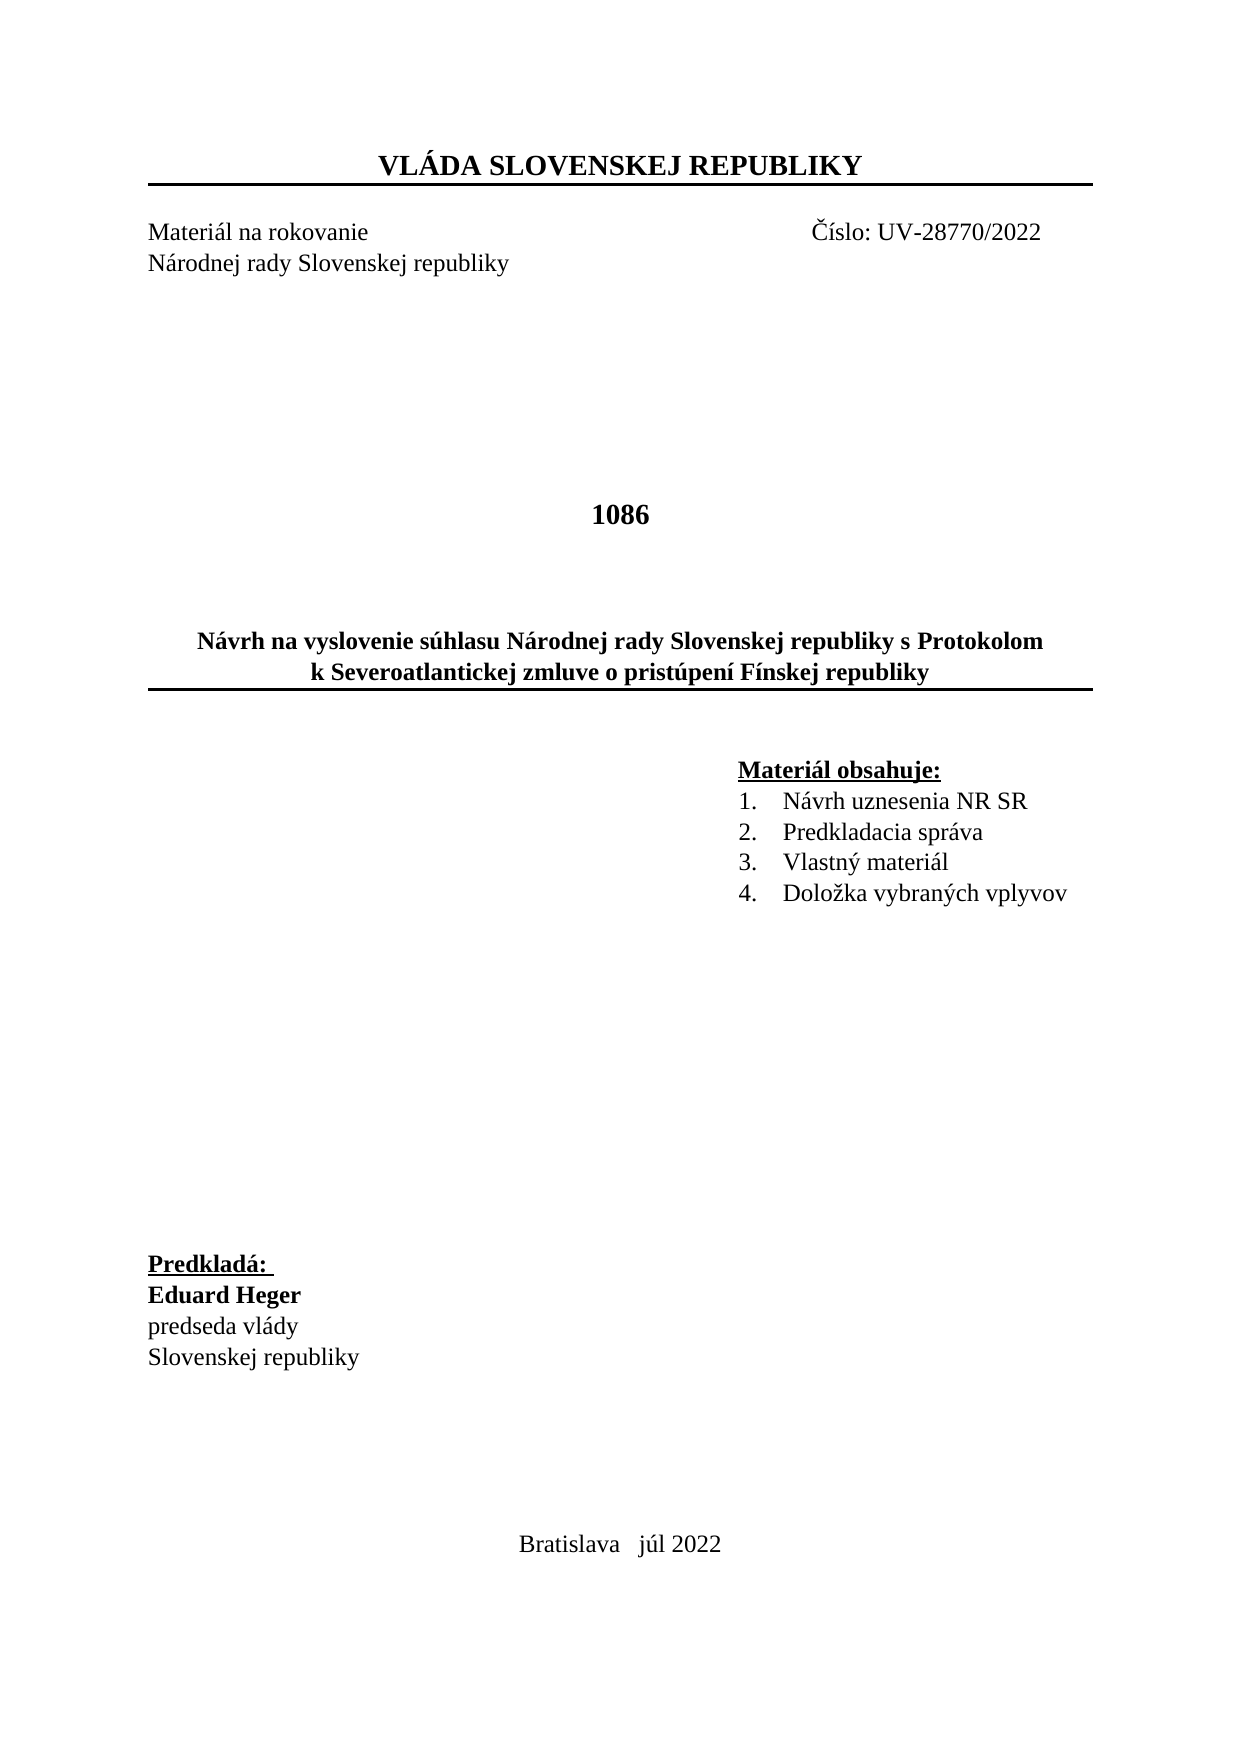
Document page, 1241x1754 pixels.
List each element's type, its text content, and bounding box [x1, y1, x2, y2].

text Národnej rady Slovenskej republiky [148, 248, 1093, 277]
text Eduard Heger [148, 1280, 1093, 1309]
text Slovenskej republiky [148, 1342, 1093, 1371]
text 1086 [148, 497, 1093, 530]
text k Severoatlantickej zmluve o pristúpení Fínskej republiky [148, 657, 1093, 688]
list Návrh uznesenia NR SR [738, 786, 1093, 815]
text Bratislava júl 2022 [148, 1529, 1093, 1557]
text Predkladá: [148, 1249, 1093, 1278]
text Materiál obsahuje: [148, 755, 1093, 784]
text VLÁDA SLOVENSKEJ REPUBLIKY [148, 148, 1093, 183]
list Predkladacia správa [738, 817, 1093, 846]
text Materiál na rokovanie Číslo: UV-28770/2022 [148, 217, 1093, 246]
list Doložka vybraných vplyvov [738, 878, 1093, 906]
text predseda vlády [148, 1311, 1093, 1340]
list Vlastný materiál [738, 847, 1093, 876]
text Návrh na vyslovenie súhlasu Národnej rady Slovenskej republiky s Protokolom [148, 626, 1093, 655]
